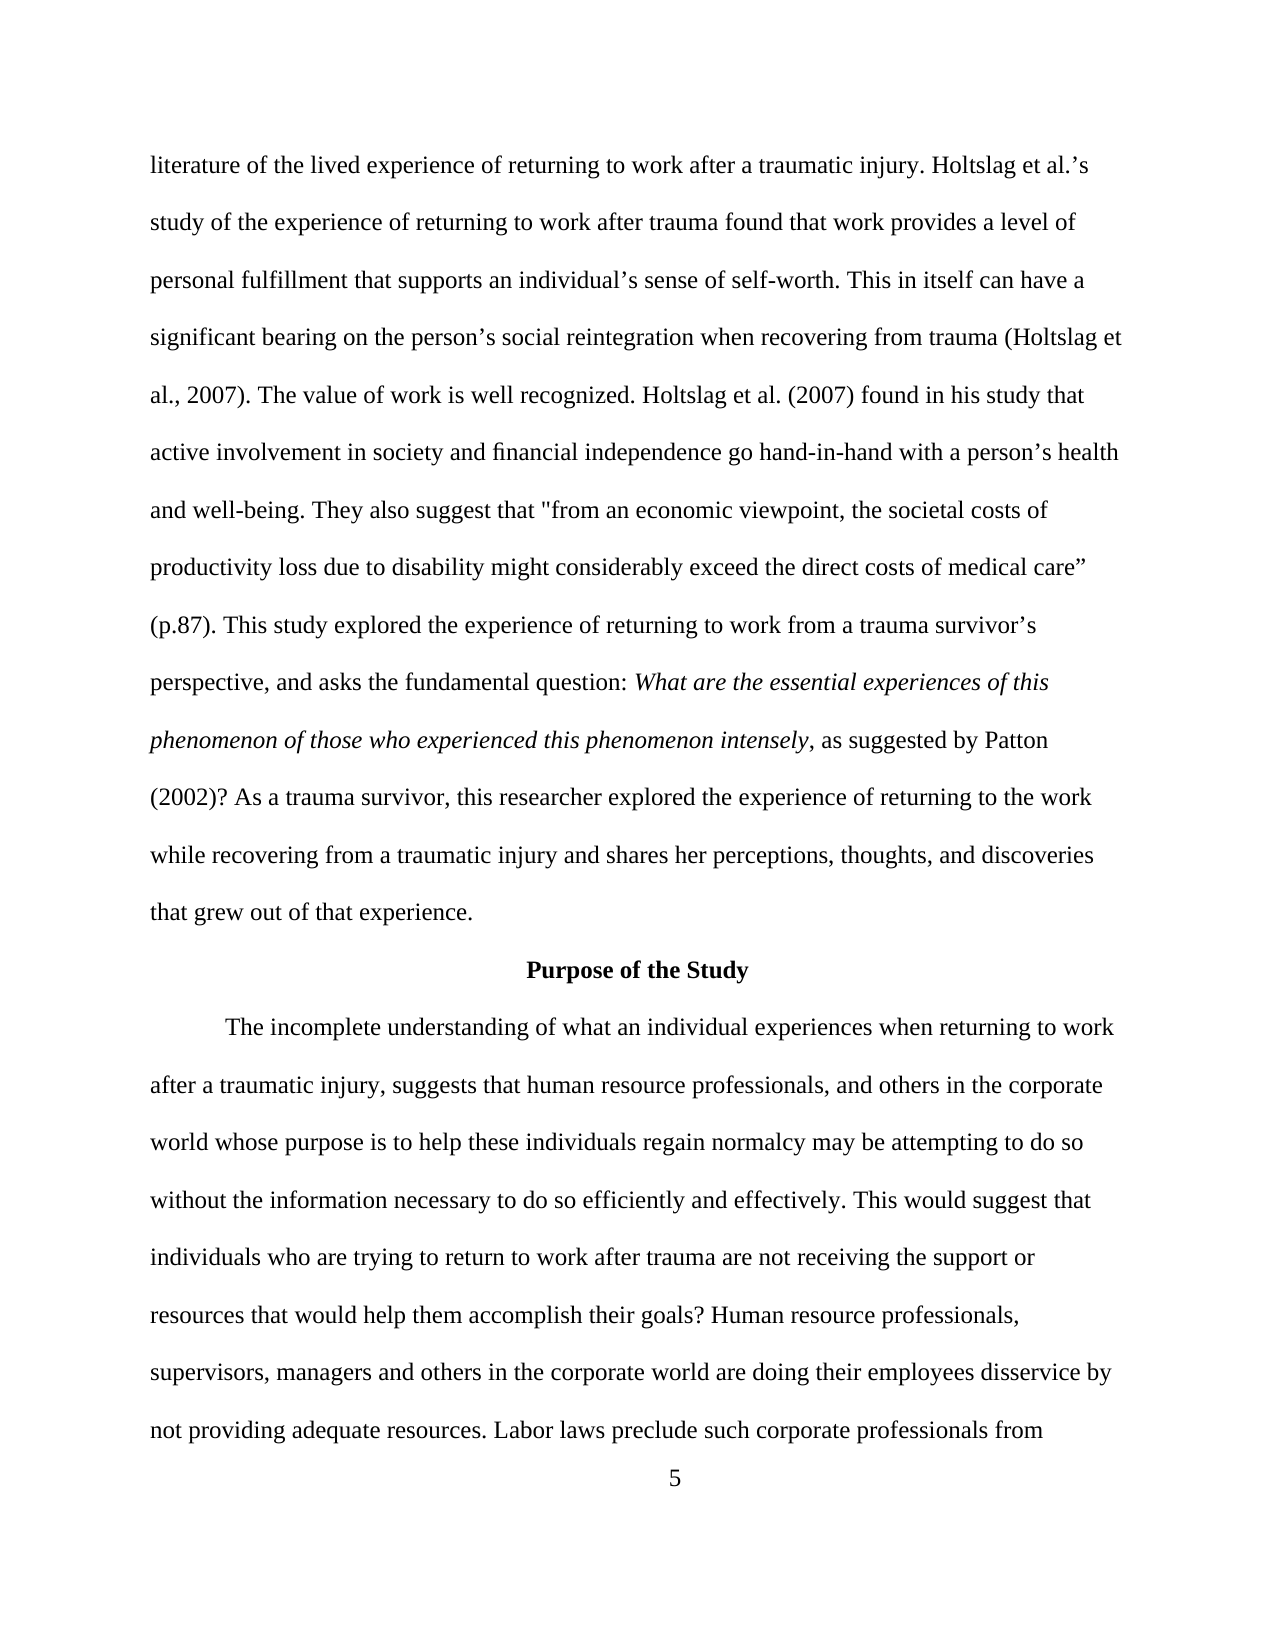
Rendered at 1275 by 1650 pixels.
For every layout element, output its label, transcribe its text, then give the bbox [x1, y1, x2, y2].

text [150, 150, 1125, 926]
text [150, 1012, 1125, 1444]
subtitle Purpose of the Study [150, 955, 1125, 984]
